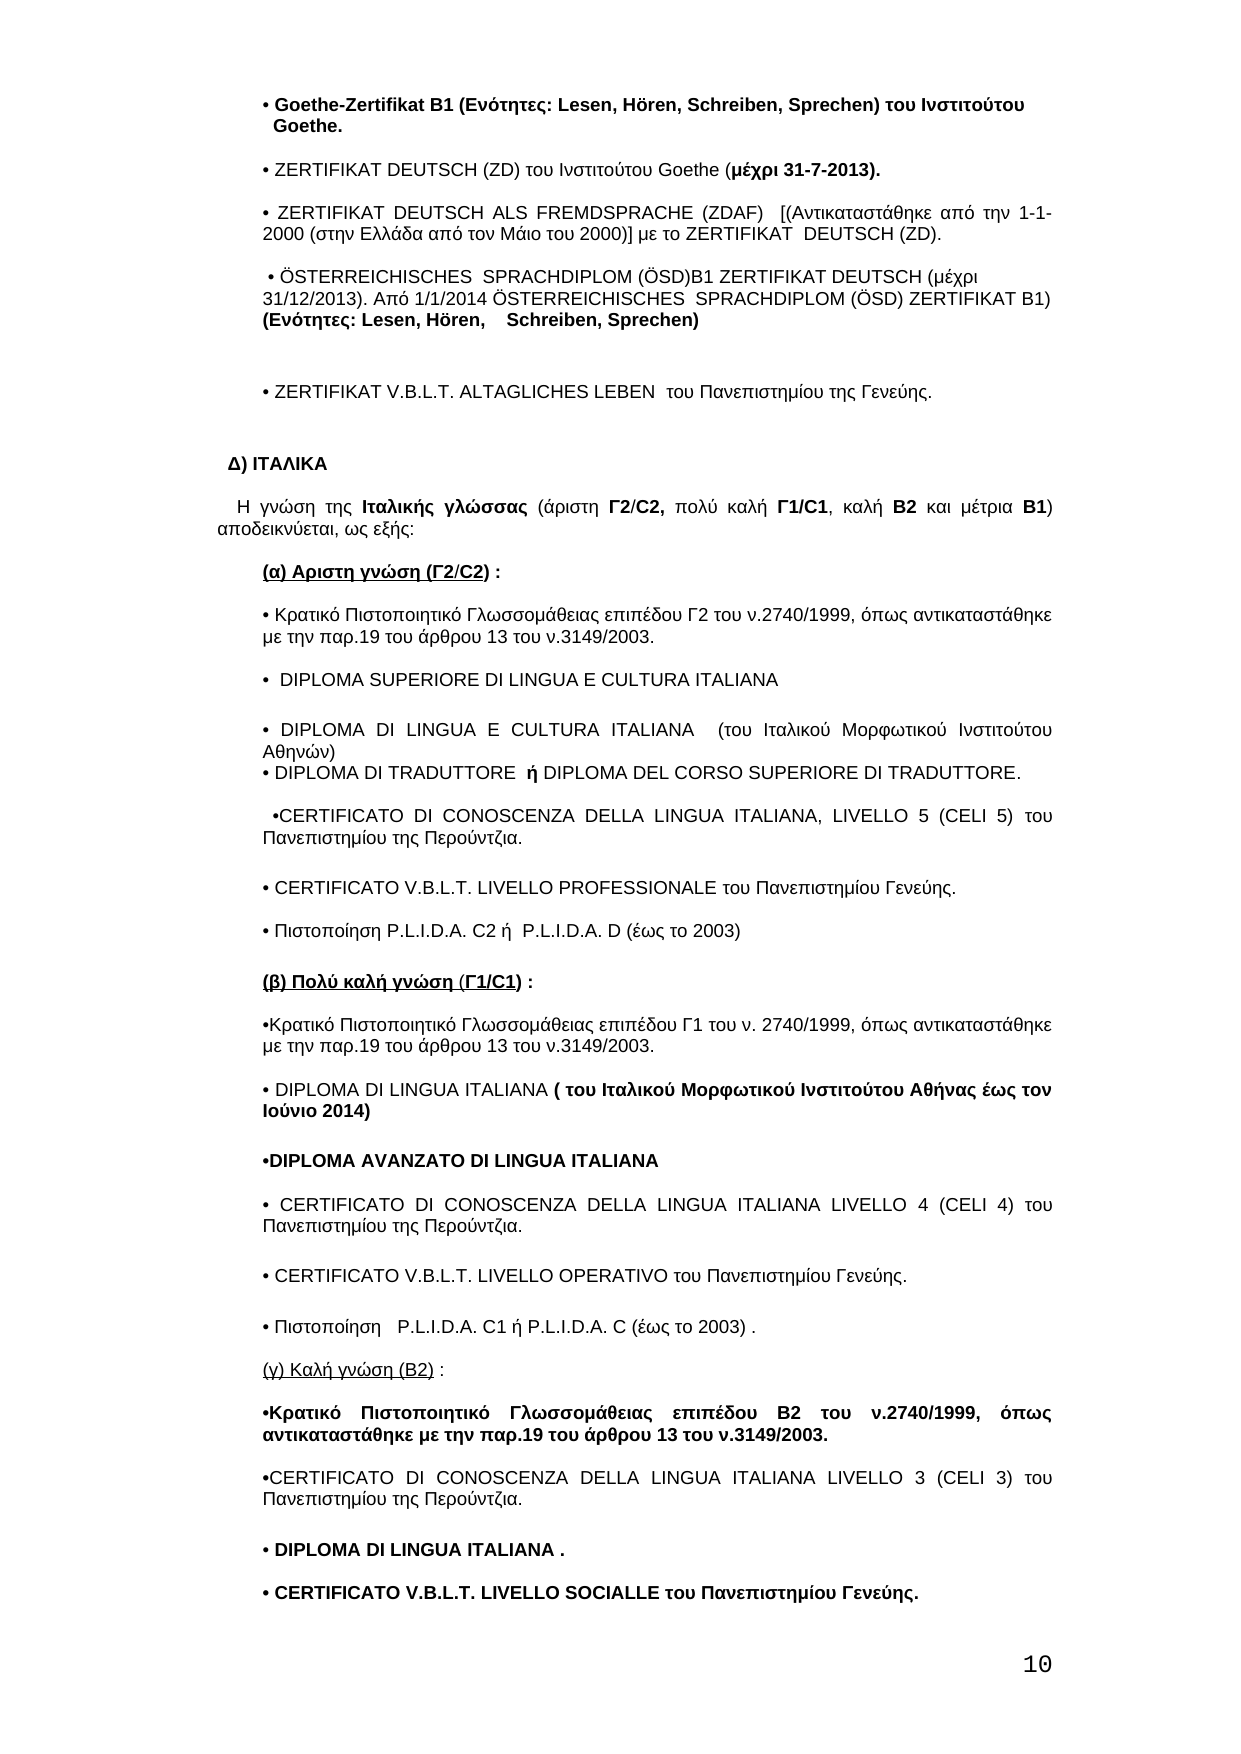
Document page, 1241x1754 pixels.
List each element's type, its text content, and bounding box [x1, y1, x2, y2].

text • Certificato V.B.L.T. Livello operativo του Πανεπιστημίου Γενεύης. [187, 1265, 1053, 1287]
text • DIPLOMA DI TRADUTTORE ή DIPLOMA DEL CORSO SUPERIORE DI TRADUTTORE. [262, 762, 1053, 784]
text •CERTIFICATO DI CONOSCENZA DELLA LINGUA ITALIANA, LIVELLO 5 (CELI 5) του Πανεπιστημίου της Περούντζια. [262, 805, 1053, 848]
text • ZERTIFIKAT DEUTSCH ALS FREMDSPRACHE (ZDAF) [(Αντικαταστάθηκε από την 1-1-2000 (στην Ελλάδα από τον Μάιο του 2000)] με το ZERTIFIKAT DEUTSCH (ZD). [262, 201, 1053, 244]
text • ZERTIFIKAT DEUTSCH (ZD) του Ινστιτούτου Goethe (μέχρι 31-7-2013). [262, 158, 1053, 180]
text •Κρατικό Πιστοποιητικό Γλωσσομάθειας επιπέδου Γ1 του ν. 2740/1999, όπως αντικαταστάθηκε με την παρ.19 του άρθρου 13 του ν.3149/2003. [262, 1014, 1053, 1057]
text • Zertifikat V.B.L.T. Altagliches Leben του Πανεπιστημίου της Γενεύης. [187, 381, 1053, 403]
text • Österreichisches Sprachdiplom (ÖSD)B1 ZERTIFIKAT DEUTSCH (μέχρι 31/12/2013). Από 1/1/2014 Österreichisches Sprachdiplom (ÖSD) ZERTIFIKAT B1) (Ενότητες: Lesen, Hören, Schreiben, Sprechen) [262, 266, 1053, 331]
text • Certificato V.B.L.T. Livello socialle του Πανεπιστημίου Γενεύης. [262, 1581, 1053, 1603]
text (γ) Καλή γνώση (Β2) : [187, 1359, 1053, 1380]
text • DIPLOMA DI LINGUA E CULTURA ITALIANA (του Ιταλικού Μορφωτικού Ινστιτούτου Αθηνών) [262, 719, 1053, 762]
text • Κρατικό Πιστοποιητικό Γλωσσομάθειας επιπέδου Γ2 του ν.2740/1999, όπως αντικαταστάθηκε με την παρ.19 του άρθρου 13 του ν.3149/2003. [262, 604, 1053, 647]
text •Κρατικό Πιστοποιητικό Γλωσσομάθειας επιπέδου Β2 του ν.2740/1999, όπως αντικαταστάθηκε με την παρ.19 του άρθρου 13 του ν.3149/2003. [262, 1402, 1053, 1445]
text Δ) ΙΤΑΛΙΚΑ [217, 453, 1053, 474]
text •DIPLOMA AVANZATO DI LINGUA ITALIANA [262, 1150, 1053, 1172]
text • CERTIFICAΤO DI CONOSCENZA DELLA LINGUA ITALIANA LIVELLO 4 (CELI 4) του Πανεπιστημίου της Περούντζια. [262, 1193, 1053, 1236]
text • DIPLOMA DI LINGUA ITALIANA ( του Ιταλικού Μορφωτικού Ινστιτούτου Αθήνας έως τον Ιούνιο 2014) [262, 1078, 1053, 1121]
text • Goethe-Zertifikat B1 (Ενότητες: Lesen, Hören, Schreiben, Sprechen) του Ινστιτούτου [262, 94, 1053, 115]
text Goethe. [262, 115, 1053, 137]
text • Πιστοποίηση P.L.I.D.A. C1 ή P.L.I.D.A. C (έως το 2003) . [262, 1316, 1053, 1337]
text (β) Πολύ καλή γνώση (Γ1/C1) : [187, 971, 1053, 992]
text (α) Αριστη γνώση (Γ2/C2) : [187, 561, 1053, 582]
text • Πιστοποίηση P.L.I.D.A. C2 ή P.L.I.D.A. D (έως το 2003) [262, 920, 1053, 942]
text Η γνώση της Ιταλικής γλώσσας (άριστη Γ2/C2, πολύ καλή Γ1/C1, καλή Β2 και μέτρια Β1) αποδεικνύεται, ως εξής: [217, 496, 1053, 539]
text • DIPLOMA DI LINGUA ITALIANA . [262, 1538, 1053, 1560]
text •CERTIFICATO DI CONOSCENZA DELLA LINGUA ITALIANA LIVELLO 3 (CELI 3) του Πανεπιστημίου της Περούντζια. [262, 1466, 1053, 1509]
text • DIPLOMA SUPERIORE DI LINGUA E CULTURA ITALIANA [262, 669, 1053, 690]
text • Certificato V.B.L.T. Livello professionale του Πανεπιστημίου Γενεύης. [262, 877, 1053, 899]
